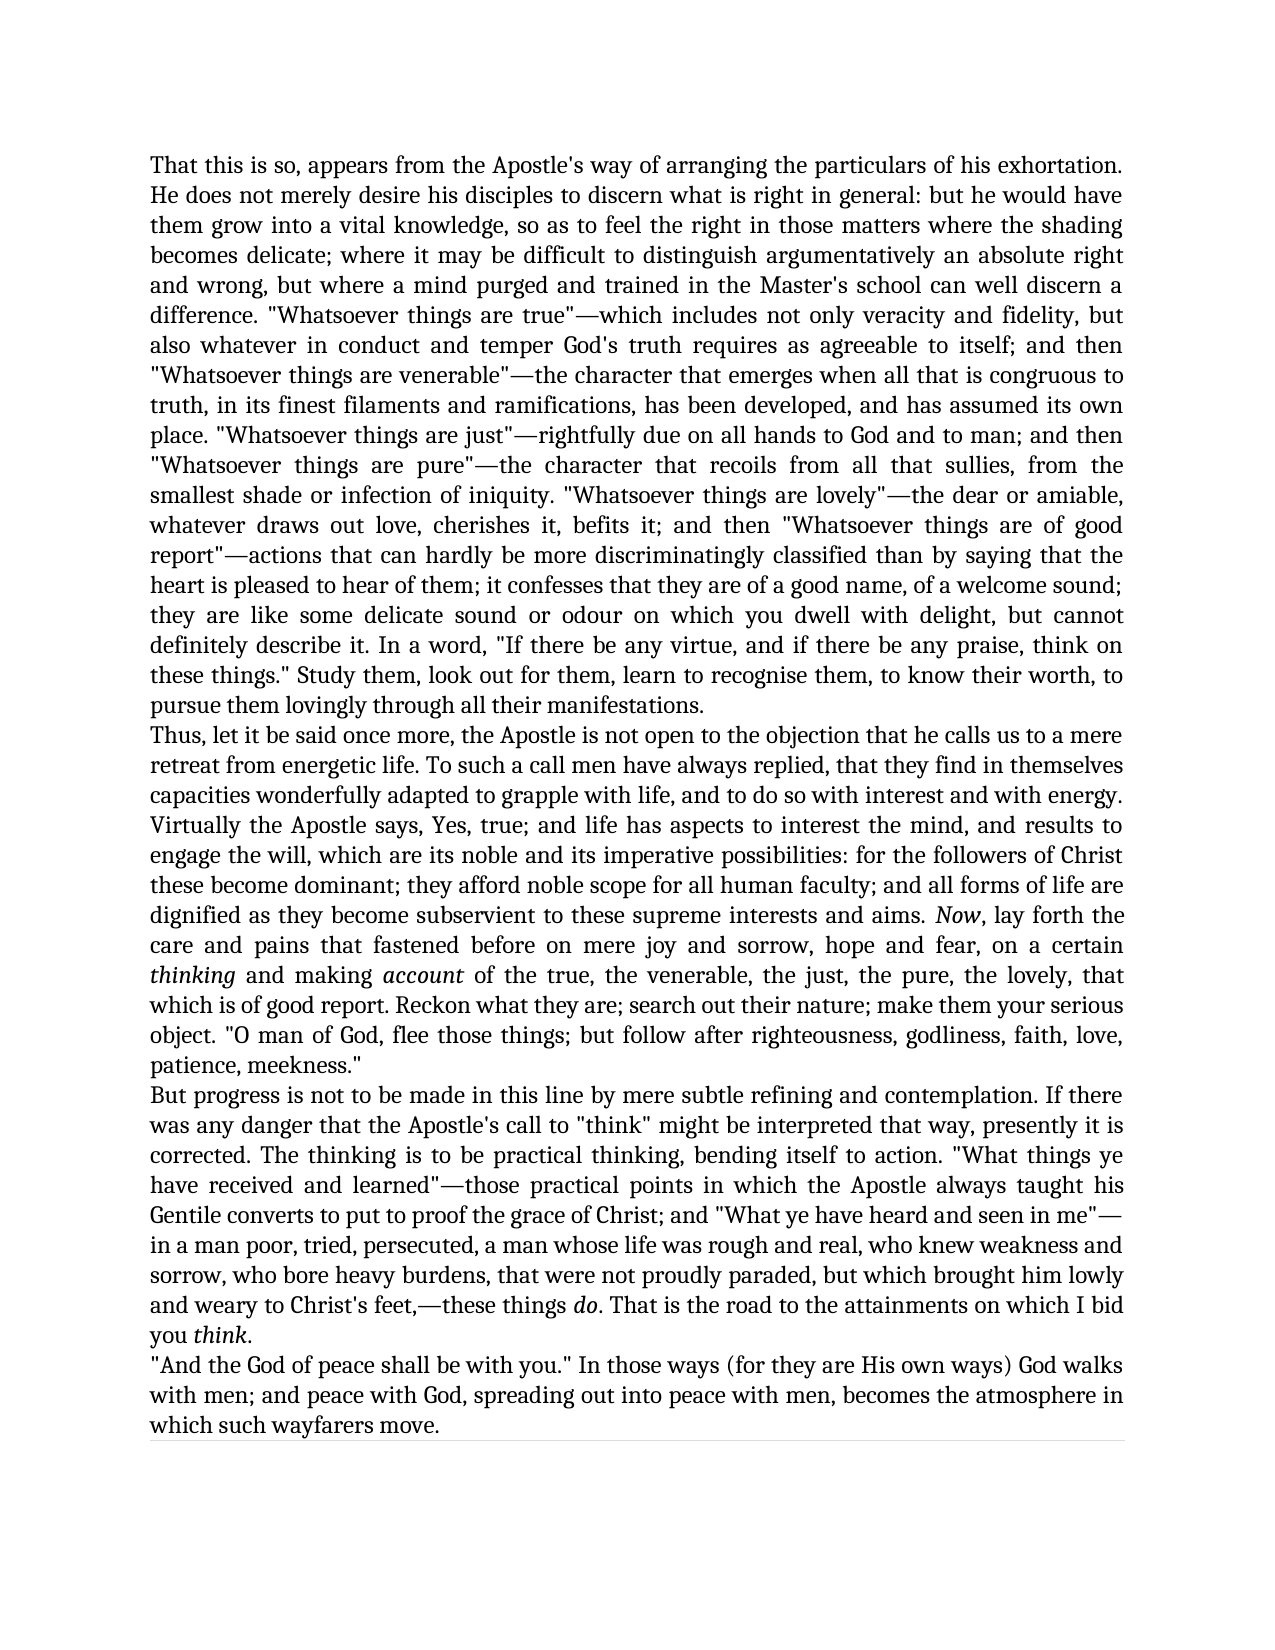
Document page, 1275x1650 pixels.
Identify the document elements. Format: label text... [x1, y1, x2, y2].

text That this is so, appears from the Apostle's way of arranging the particulars of his exhortation. He does not merely desire his disciples to discern what is right in general: but he would have them grow into a vital knowledge, so as to feel the right in those matters where the shading becomes delicate; where it may be difficult to distinguish argumentatively an absolute right and wrong, but where a mind purged and trained in the Master's school can well discern a difference. "Whatsoever things are true"—which includes not only veracity and fidelity, but also whatever in conduct and temper God's truth requires as agreeable to itself; and then "Whatsoever things are venerable"—the character that emerges when all that is congruous to truth, in its finest filaments and ramifications, has been developed, and has assumed its own place. "Whatsoever things are just"—rightfully due on all hands to God and to man; and then "Whatsoever things are pure"—the character that recoils from all that sullies, from the smallest shade or infection of iniquity. "Whatsoever things are lovely"—the dear or amiable, whatever draws out love, cherishes it, befits it; and then "Whatsoever things are of good report"—actions that can hardly be more discriminatingly classified than by saying that the heart is pleased to hear of them; it confesses that they are of a good name, of a welcome sound; they are like some delicate sound or odour on which you dwell with delight, but cannot definitely describe it. In a word, "If there be any virtue, and if there be any praise, think on these things." Study them, look out for them, learn to recognise them, to know their worth, to pursue them lovingly through all their manifestations. [150, 150, 1125, 720]
text Thus, let it be said once more, the Apostle is not open to the objection that he calls us to a mere retreat from energetic life. To such a call men have always replied, that they find in themselves capacities wonderfully adapted to grapple with life, and to do so with interest and with energy. Virtually the Apostle says, Yes, true; and life has aspects to interest the mind, and results to engage the will, which are its noble and its imperative possibilities: for the followers of Christ these become dominant; they afford noble scope for all human faculty; and all forms of life are dignified as they become subservient to these supreme interests and aims. Now, lay forth the care and pains that fastened before on mere joy and sorrow, hope and fear, on a certain thinking and making account of the true, the venerable, the just, the pure, the lovely, that which is of good report. Reckon what they are; search out their nature; make them your serious object. "O man of God, flee those things; but follow after righteousness, godliness, faith, love, patience, meekness." [150, 720, 1125, 1080]
text But progress is not to be made in this line by mere subtle refining and contemplation. If there was any danger that the Apostle's call to "think" might be interpreted that way, presently it is corrected. The thinking is to be practical thinking, bending itself to action. "What things ye have received and learned"—those practical points in which the Apostle always taught his Gentile converts to put to proof the grace of Christ; and "What ye have heard and seen in me"—in a man poor, tried, persecuted, a man whose life was rough and real, who knew weakness and sorrow, who bore heavy burdens, that were not proudly paraded, but which brought him lowly and weary to Christ's feet,—these things do. That is the road to the attainments on which I bid you think. [150, 1080, 1125, 1350]
text "And the God of peace shall be with you." In those ways (for they are His own ways) God walks with men; and peace with God, spreading out into peace with men, becomes the atmosphere in which such wayfarers move. [150, 1350, 1125, 1440]
